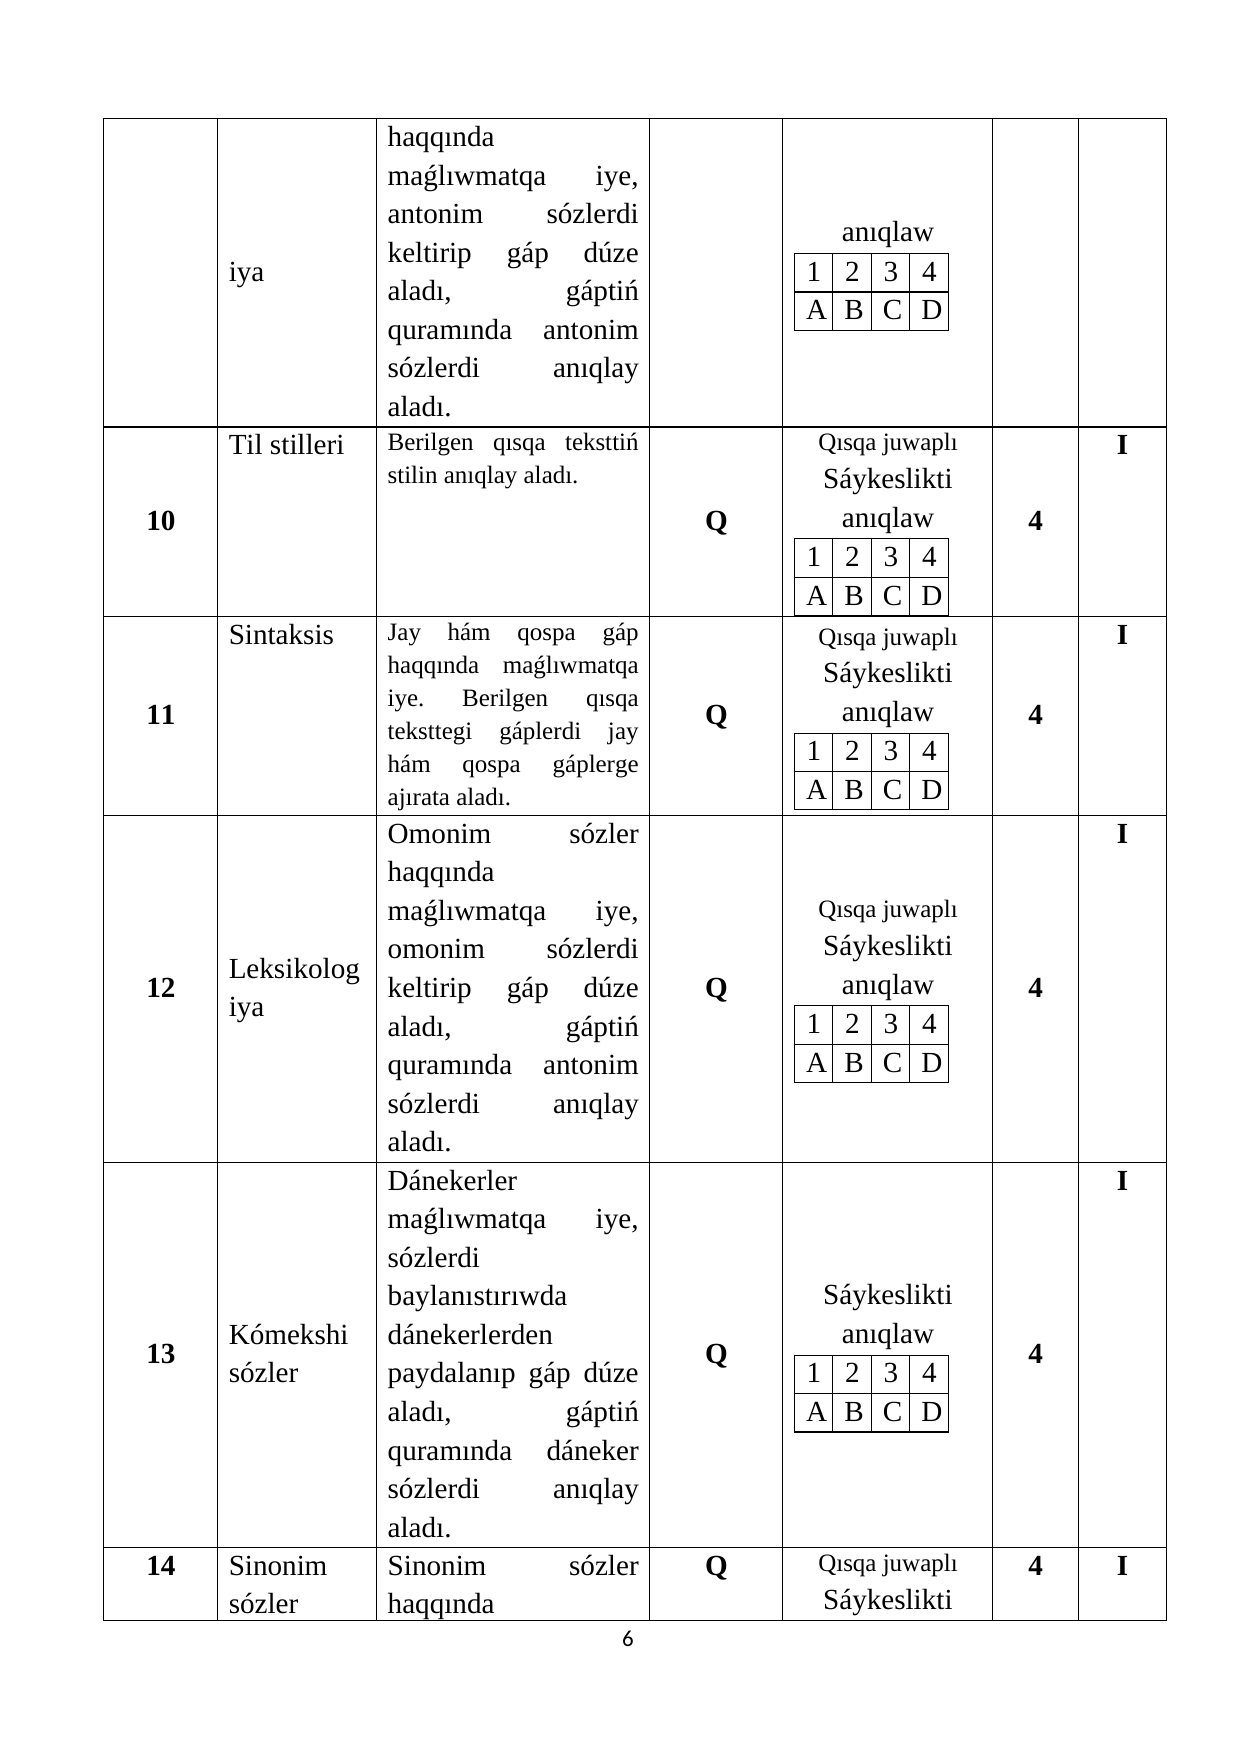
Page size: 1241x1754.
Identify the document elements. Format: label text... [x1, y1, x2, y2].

table_cell I [1079, 1548, 1166, 1620]
table_cell 4 [993, 816, 1078, 1162]
table_cell I [1079, 119, 1166, 426]
table_cell I [1079, 428, 1166, 616]
table_cell 4 [993, 617, 1078, 815]
table_cell I [1079, 816, 1166, 1162]
table_cell Qısqa juwaplı Sáykeslikti anıqlaw [783, 428, 992, 616]
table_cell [377, 1548, 649, 1620]
table_cell 13 [104, 1163, 217, 1547]
table_cell Jay hám qospa gáp haqqında maǵlıwmatqa iye. Berilgen qısqa teksttegi gáplerdi jay hám qospa gáplerge ajırata aladı. [377, 617, 649, 815]
table_cell Qısqa juwaplı Sáykeslikti anıqlaw [783, 617, 992, 815]
table_cell Sinonim sózler [218, 1548, 376, 1620]
table_cell Sáykeslikti anıqlaw [783, 119, 992, 426]
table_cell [377, 119, 649, 426]
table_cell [783, 1548, 992, 1620]
table_cell 4 [993, 1548, 1078, 1620]
table_cell Qısqa juwaplı Sáykeslikti anıqlaw [783, 816, 992, 1162]
table_cell Q [650, 428, 782, 616]
table_cell 10 [104, 428, 217, 616]
table_cell Q [650, 1163, 782, 1547]
table_cell 4 [993, 119, 1078, 426]
table_cell 14 [104, 1548, 217, 1620]
table_cell I [1079, 617, 1166, 815]
table_cell Dánekerler maǵlıwmatqa iye, sózlerdi baylanıstırıwda dánekerlerden paydalanıp gáp dúze aladı, gáptiń quramında dáneker sózlerdi anıqlay aladı. [377, 1163, 649, 1547]
table_cell Q [650, 1548, 782, 1620]
table_cell Leksikologiya [218, 119, 376, 426]
table_cell Leksikologiya [218, 816, 376, 1162]
table_cell I [1079, 1163, 1166, 1547]
table_cell Sáykeslikti anıqlaw [783, 1163, 992, 1547]
table_cell 4 [993, 428, 1078, 616]
table_cell Q [650, 816, 782, 1162]
table_cell Kómekshi sózler [218, 1163, 376, 1547]
table_cell 9 [104, 119, 217, 426]
table_cell 4 [993, 1163, 1078, 1547]
table_cell 11 [104, 617, 217, 815]
table_cell Q [650, 617, 782, 815]
table_cell Berilgen qısqa teksttiń stilin anıqlay aladı. [377, 428, 649, 616]
table_cell Q [650, 119, 782, 426]
table_cell 12 [104, 816, 217, 1162]
table_cell Sintaksis [218, 617, 376, 815]
table_cell Omonim sózler haqqında maǵlıwmatqa iye, omonim sózlerdi keltirip gáp dúze aladı, gáptiń quramında antonim sózlerdi anıqlay aladı. [377, 816, 649, 1162]
table_cell Til stilleri [218, 428, 376, 616]
